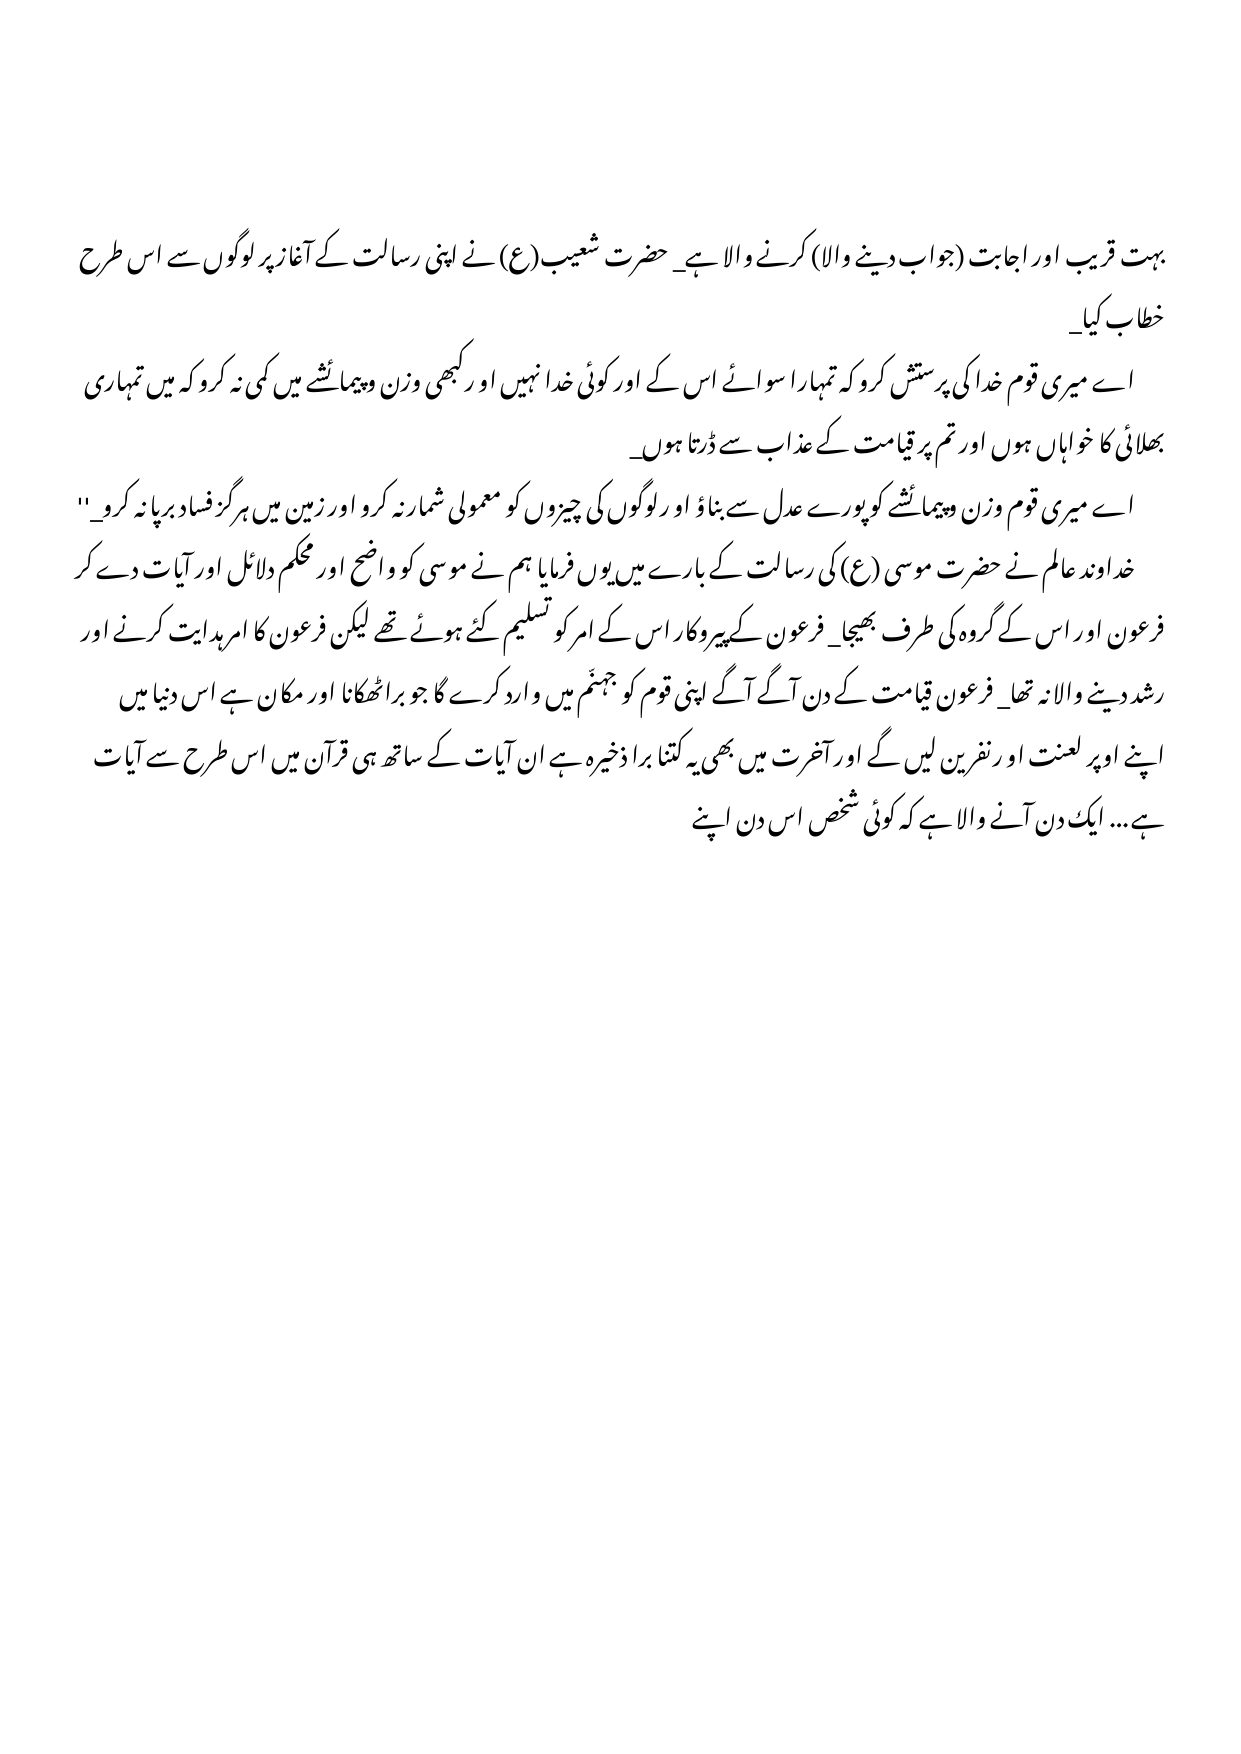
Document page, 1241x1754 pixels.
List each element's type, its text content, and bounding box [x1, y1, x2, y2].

text اے میری قوم وزن و پیمائشے کو پورے عدل سے بناؤ او رلوگوں کی چیزوں کو معمولی شمار نہ کرو اور زمین میں ہرگز فساد برپا نہ کرو_'' [75, 469, 1165, 531]
text اے میری قوم خدا کی پرستش کرو کہ تمہارا سوائے اس کے اور کوئی خدا نہیں او رکبھی وزن و پیمائشے میں کمی نہ کرو کہ میں تمہاری بھلائی کا خواہاں ہوں اور تم پر قیامت کے عذاب سے ڈرتا ہوں_ [75, 344, 1165, 469]
text خداوند عالم نے حضرت موسی (ع) کی رسالت کے بارے میں یوں فرمایا ہم نے موسی کو واضح اور محکم دلائل اور آیات دے کر فرعون اور اس کے گروہ کی طرف بھیجا_ فرعون کے پیروکار اس کے امر کو تسلیم کئے ہوئے تھے لیکن فرعون کا امر ہدایت کرنے اور رشد دینے والا نہ تھا_ فرعون قیامت کے دن آگے آگے اپنی قوم کو جہنّم میں وارد کرے گا جو براٹھکانا اور مکان ہے اس دنیا میں اپنے اوپر لعنت او رنفرین لیں گے اور آخرت میں بھی یہ کتنا برا ذخیرہ ہے ان آیات کے ساتھ ہی قرآن میں اس طرح سے آیات ہے ... ایک دن آنے والا ہے کہ کوئی شخص اس دن اپنے [75, 531, 1165, 844]
text بہت قریب اور اجابت (جواب دینے والا) کرنے والا ہے_ حضرت شعیب(ع) نے اپنی رسالت کے آغاز پر لوگوں سے اس طرح خطاب کیا_ [75, 94, 1165, 344]
